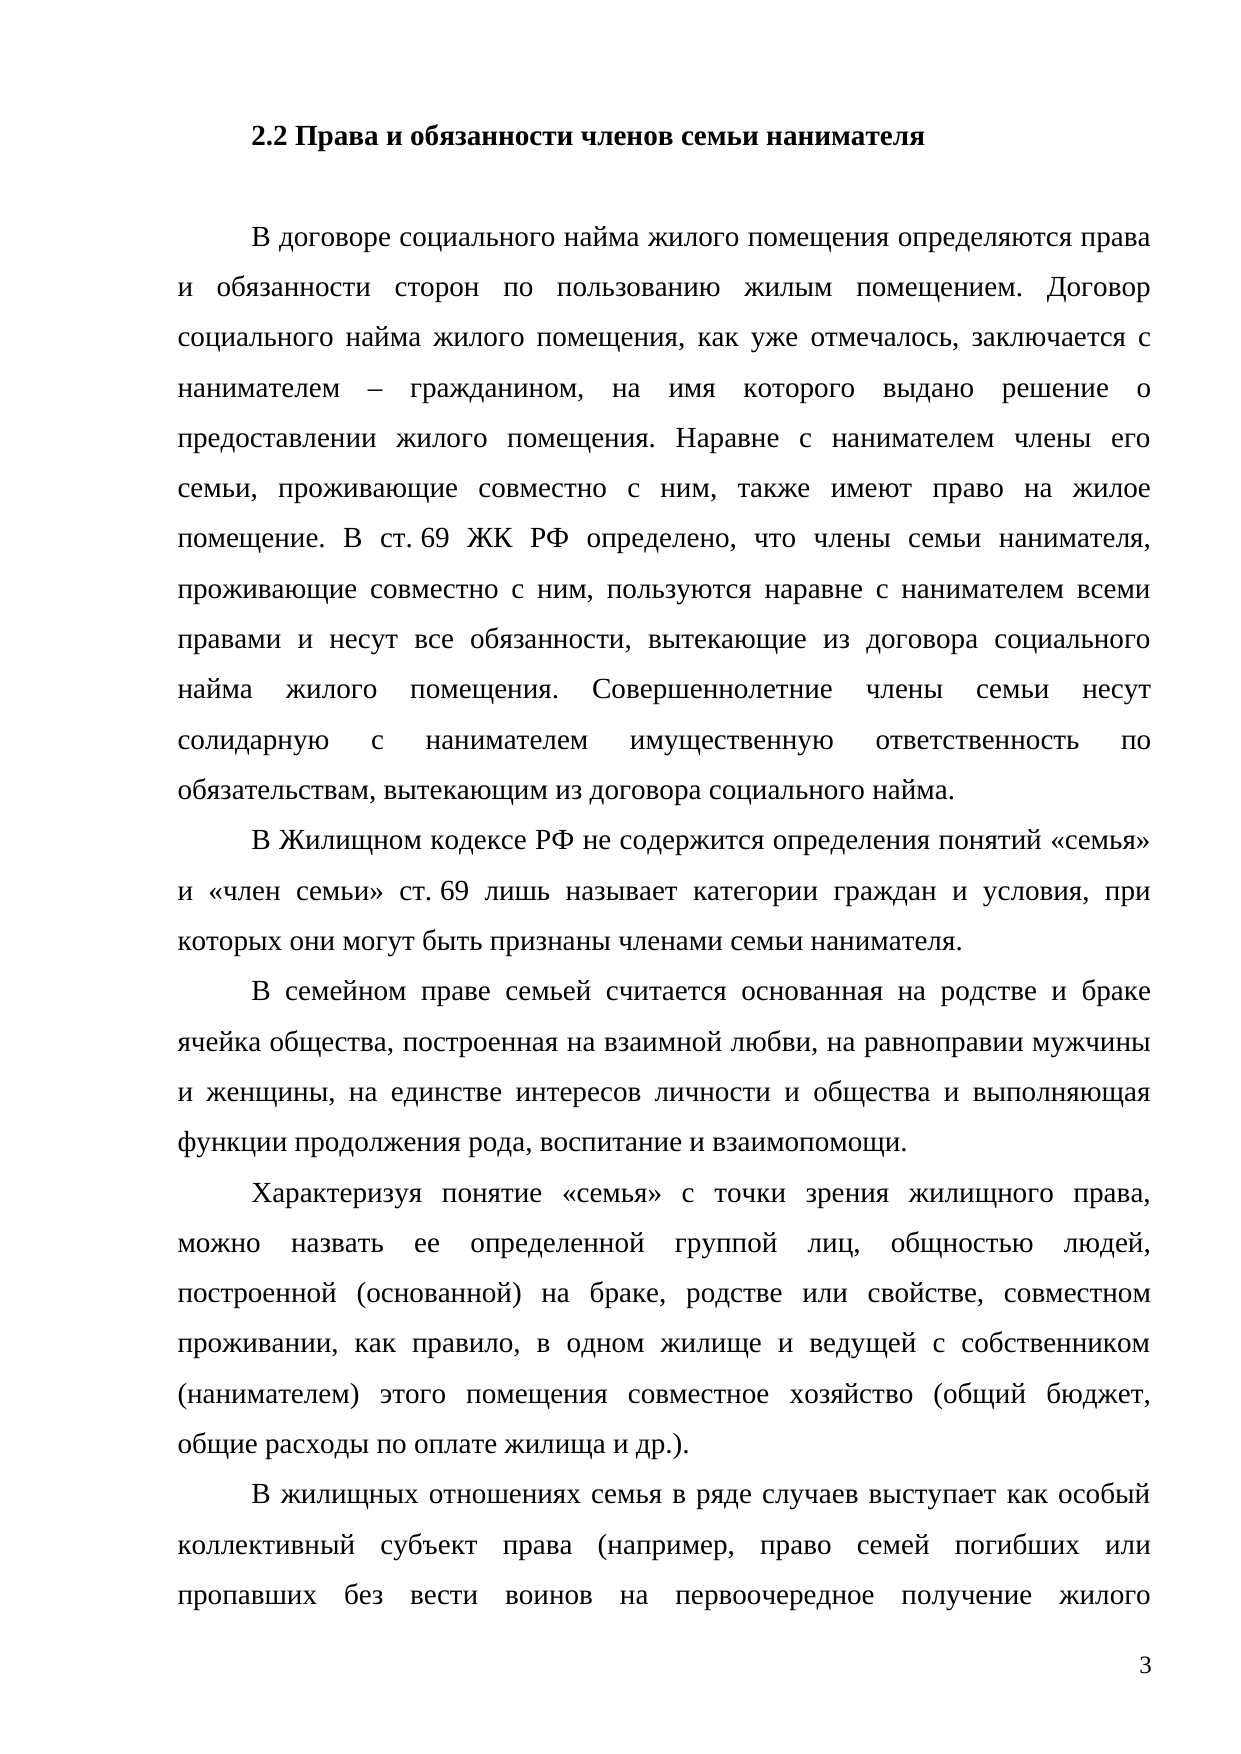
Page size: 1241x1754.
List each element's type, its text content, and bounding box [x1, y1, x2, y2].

text В договоре социального найма жилого помещения определяются права и обязанности сторон по пользованию жилым помещением. Договор социального найма жилого помещения, как уже отмечалось, заключается с нанимателем – гражданином, на имя которого выдано решение о предоставлении жилого помещения. Наравне с нанимателем члены его семьи, проживающие совместно с ним, также имеют право на жилое помещение. В ст. 69 ЖК РФ определено, что члены семьи нанимателя, проживающие совместно с ним, пользуются наравне с нанимателем всеми правами и несут все обязанности, вытекающие из договора социального найма жилого помещения. Совершеннолетние члены семьи несут солидарную с нанимателем имущественную ответственность по обязательствам, вытекающим из договора социального найма. [177, 219, 1152, 806]
text 2.2 Права и обязанности членов семьи нанимателя [177, 118, 1152, 152]
text В семейном праве семьей считается основанная на родстве и браке ячейка общества, построенная на взаимной любви, на равноправии мужчины и женщины, на единстве интересов личности и общества и выполняющая функции продолжения рода, воспитание и взаимопомощи. [177, 973, 1152, 1158]
text Характеризуя понятие «семья» с точки зрения жилищного права, можно назвать ее определенной группой лиц, общностью людей, построенной (основанной) на браке, родстве или свойстве, совместном проживании, как правило, в одном жилище и ведущей с собственником (нанимателем) этого помещения совместное хозяйство (общий бюджет, общие расходы по оплате жилища и др.). [177, 1175, 1152, 1460]
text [177, 1477, 1152, 1611]
text В Жилищном кодексе РФ не содержится определения понятий «семья» и «член семьи» ст. 69 лишь называет категории граждан и условия, при которых они могут быть признаны членами семьи нанимателя. [177, 822, 1152, 957]
